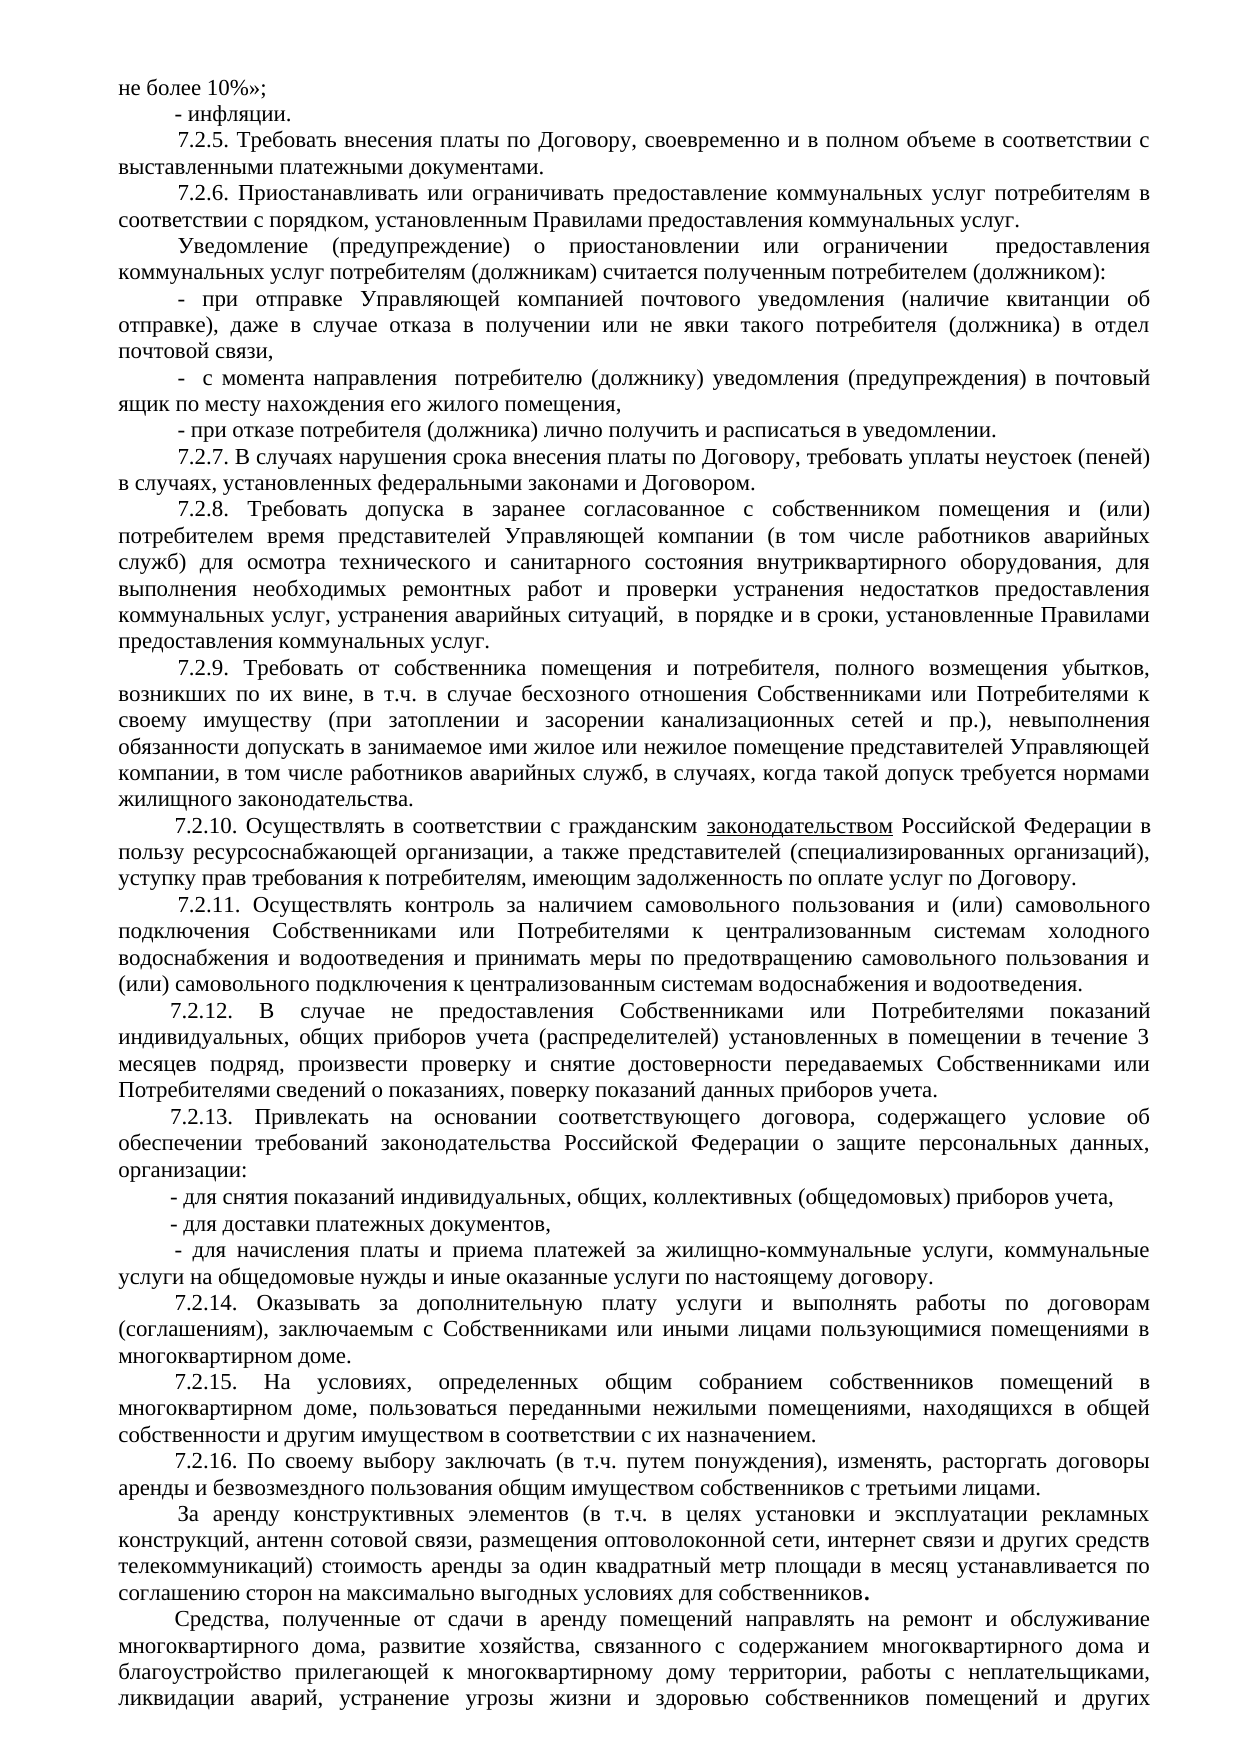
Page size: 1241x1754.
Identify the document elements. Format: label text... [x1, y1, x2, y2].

text 7.2.14. Оказывать за дополнительную плату услуги и выполнять работы по договорам (соглашениям), заключаемым с Собственниками или иными лицами пользующимися помещениями в многоквартирном доме. [118, 1289, 1152, 1368]
text За аренду конструктивных элементов (в т.ч. в целях установки и эксплуатации рекламных конструкций, антенн сотовой связи, размещения оптоволоконной сети, интернет связи и других средств телекоммуникаций) стоимость аренды за один квадратный метр площади в месяц устанавливается по соглашению сторон на максимально выгодных условиях для собственников. [118, 1500, 1152, 1605]
text - для снятия показаний индивидуальных, общих, коллективных (общедомовых) приборов учета, [118, 1183, 1152, 1209]
text - для доставки платежных документов, [118, 1210, 1152, 1236]
text - инфляции. [118, 100, 1152, 127]
text 7.2.10. Осуществлять в соответствии с гражданским законодательством Российской Федерации в пользу ресурсоснабжающей организации, а также представителей (специализированных организаций), уступку прав требования к потребителям, имеющим задолженность по оплате услуг по Договору. [118, 812, 1152, 891]
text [118, 74, 1152, 100]
text 7.2.11. Осуществлять контроль за наличием самовольного пользования и (или) самовольного подключения Собственниками или Потребителями к централизованным системам холодного водоснабжения и водоотведения и принимать меры по предотвращению самовольного пользования и (или) самовольного подключения к централизованным системам водоснабжения и водоотведения. [118, 891, 1152, 996]
text 7.2.8. Требовать допуска в заранее согласованное с собственником помещения и (или) потребителем время представителей Управляющей компании (в том числе работников аварийных служб) для осмотра технического и санитарного состояния внутриквартирного оборудования, для выполнения необходимых ремонтных работ и проверки устранения недостатков предоставления коммунальных услуг, устранения аварийных ситуаций, в порядке и в сроки, установленные Правилами предоставления коммунальных услуг. [118, 496, 1152, 654]
text Уведомление (предупреждение) о приостановлении или ограничении предоставления коммунальных услуг потребителям (должникам) считается полученным потребителем (должником): [118, 232, 1152, 285]
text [118, 1605, 1152, 1711]
text 7.2.9. Требовать от собственника помещения и потребителя, полного возмещения убытков, возникших по их вине, в т.ч. в случае бесхозного отношения Собственниками или Потребителями к своему имуществу (при затоплении и засорении канализационных сетей и пр.), невыполнения обязанности допускать в занимаемое ими жилое или нежилое помещение представителей Управляющей компании, в том числе работников аварийных служб, в случаях, когда такой допуск требуется нормами жилищного законодательства. [118, 654, 1152, 812]
text 7.2.16. По своему выбору заключать (в т.ч. путем понуждения), изменять, расторгать договоры аренды и безвозмездного пользования общим имуществом собственников с третьими лицами. [118, 1447, 1152, 1500]
text - при отправке Управляющей компанией почтового уведомления (наличие квитанции об отправке), даже в случае отказа в получении или не явки такого потребителя (должника) в отдел почтовой связи, [118, 285, 1152, 364]
text 7.2.7. В случаях нарушения срока внесения платы по Договору, требовать уплаты неустоек (пеней) в случаях, установленных федеральными законами и Договором. [118, 443, 1152, 496]
text 7.2.15. На условиях, определенных общим собранием собственников помещений в многоквартирном доме, пользоваться переданными нежилыми помещениями, находящихся в общей собственности и другим имуществом в соответствии с их назначением. [118, 1368, 1152, 1447]
text - для начисления платы и приема платежей за жилищно-коммунальные услуги, коммунальные услуги на общедомовые нужды и иные оказанные услуги по настоящему договору. [118, 1236, 1151, 1289]
text 7.2.6. Приостанавливать или ограничивать предоставление коммунальных услуг потребителям в соответствии с порядком, установленным Правилами предоставления коммунальных услуг. [118, 179, 1152, 232]
text - при отказе потребителя (должника) лично получить и расписаться в уведомлении. [118, 416, 1152, 443]
text 7.2.5. Требовать внесения платы по Договору, своевременно и в полном объеме в соответствии с выставленными платежными документами. [118, 127, 1152, 179]
text - с момента направления потребителю (должнику) уведомления (предупреждения) в почтовый ящик по месту нахождения его жилого помещения, [118, 364, 1152, 416]
text 7.2.13. Привлекать на основании соответствующего договора, содержащего условие об обеспечении требований законодательства Российской Федерации о защите персональных данных, организации: [118, 1103, 1152, 1182]
text 7.2.12. В случае не предоставления Собственниками или Потребителями показаний индивидуальных, общих приборов учета (распределителей) установленных в помещении в течение 3 месяцев подряд, произвести проверку и снятие достоверности передаваемых Собственниками или Потребителями сведений о показаниях, поверку показаний данных приборов учета. [118, 997, 1152, 1102]
